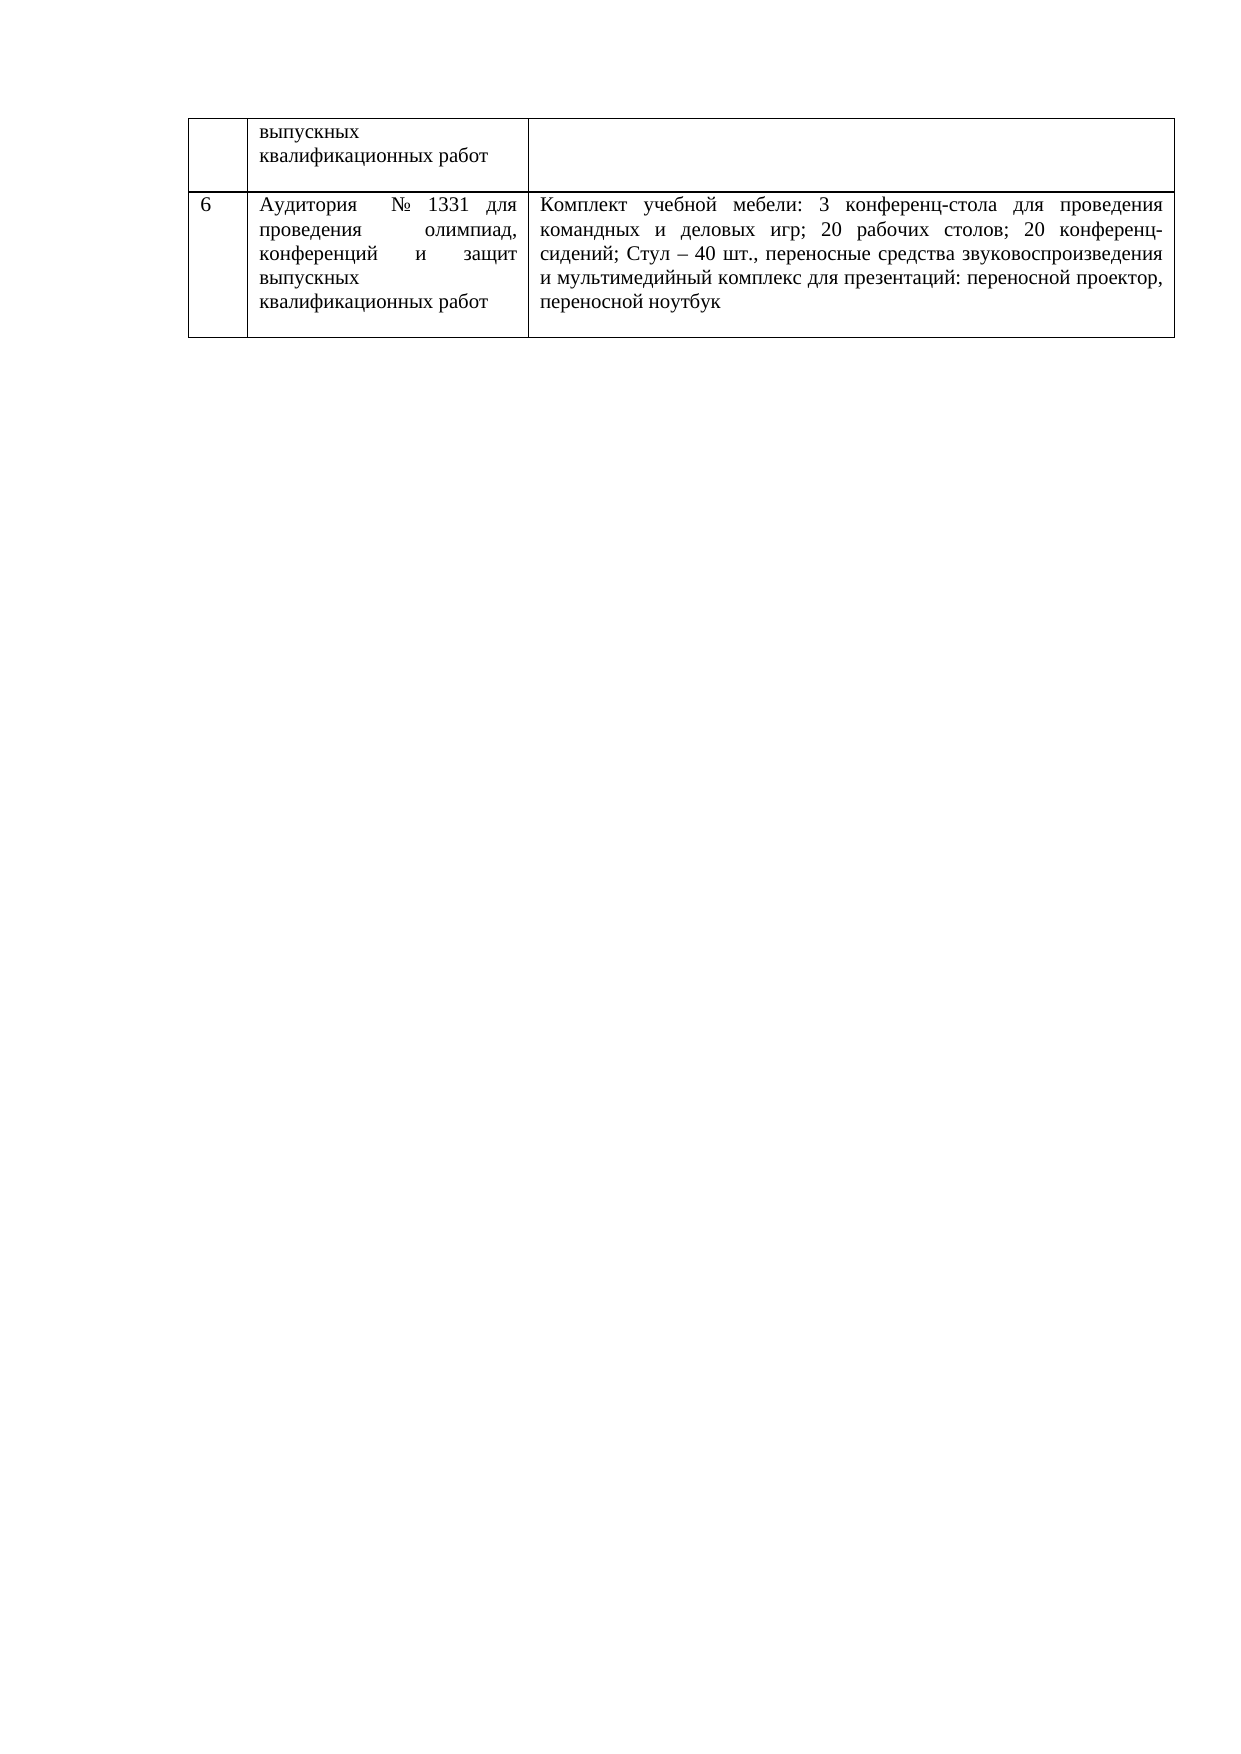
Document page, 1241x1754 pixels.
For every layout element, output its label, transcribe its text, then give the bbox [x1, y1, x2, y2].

table_cell Комплект учебной мебели: 3 конференц-стола для проведения командных и деловых игр; 20 рабочих столов; 20 конференц-сидений; Стул – 40 шт., переносные средства звуковоспроизведения и мультимедийный комплекс для презентаций: переносной проектор, переносной ноутбук [529, 193, 1174, 337]
table_cell 5 [189, 119, 247, 191]
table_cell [248, 119, 528, 191]
table_cell 6 [189, 193, 247, 337]
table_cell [529, 119, 1174, 191]
table_cell Аудитория № 1331 для проведения олимпиад, конференций и защит выпускных квалификационных работ [248, 193, 528, 337]
